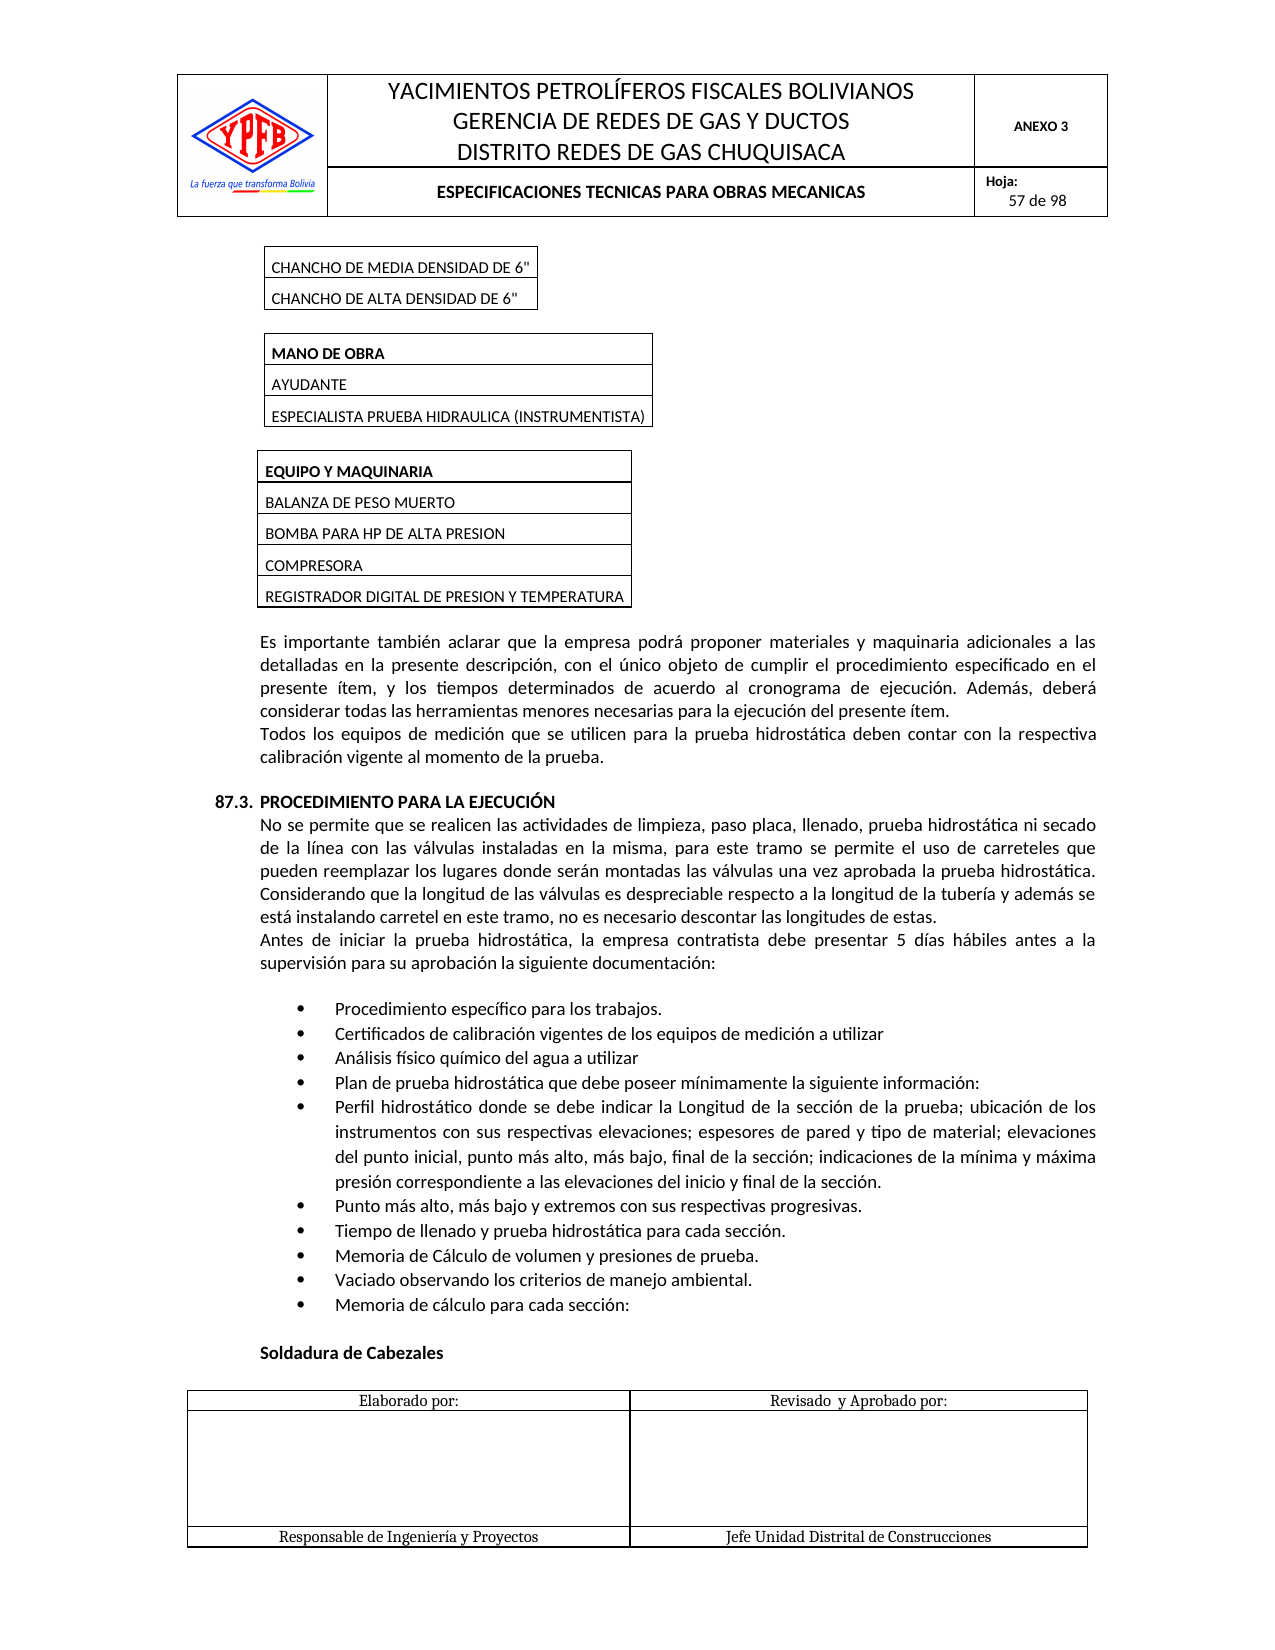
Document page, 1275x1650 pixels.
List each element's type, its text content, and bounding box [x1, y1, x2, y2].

table_cell CHANCHO DE ALTA DENSIDAD DE 6" [265, 278, 537, 308]
list Memoria de cálculo para cada sección: [297, 1293, 1098, 1316]
list No se permite que se realicen las actividades de limpieza, paso placa, llenado, prueba hidrostática ni secado de la línea con las válvulas instaladas en la misma, para este tramo se permite el uso de carreteles que pueden reemplazar los lugares donde serán montadas las válvulas una vez aprobada la prueba hidrostática. Considerando que la longitud de las válvulas es despreciable respecto a la longitud de la tubería y además se está instalando carretel en este tramo, no es necesario descontar las longitudes de estas. [260, 814, 1098, 928]
list Todos los equipos de medición que se utilicen para la prueba hidrostática deben contar con la respectiva calibración vigente al momento de la prueba. [260, 722, 1098, 768]
list Vaciado observando los criterios de manejo ambiental. [297, 1268, 1098, 1291]
list Certificados de calibración vigentes de los equipos de medición a utilizar [297, 1022, 1098, 1044]
table_cell COMPRESORA [258, 545, 631, 575]
list Memoria de Cálculo de volumen y presiones de prueba. [297, 1244, 1098, 1267]
table_cell ESPECIALISTA PRUEBA HIDRAULICA (INSTRUMENTISTA) [265, 396, 652, 426]
list Plan de prueba hidrostática que debe poseer mínimamente la siguiente información: [297, 1071, 1098, 1094]
table_cell CHANCHO DE MEDIA DENSIDAD DE 6" [265, 247, 537, 277]
table_cell REGISTRADOR DIGITAL DE PRESION Y TEMPERATURA [258, 576, 631, 606]
list Tiempo de llenado y prueba hidrostática para cada sección. [297, 1219, 1098, 1242]
list Antes de iniciar la prueba hidrostática, la empresa contratista debe presentar 5 días hábiles antes a la supervisión para su aprobación la siguiente documentación: [260, 928, 1098, 974]
list Procedimiento específico para los trabajos. [297, 997, 1098, 1020]
list PROCEDIMIENTO PARA LA EJECUCIÓN [215, 791, 1098, 814]
table_header MANO DE OBRA [265, 334, 652, 364]
table_cell BOMBA PARA HP DE ALTA PRESION [258, 514, 631, 544]
picture [188, 93, 316, 198]
table_cell BALANZA DE PESO MUERTO [258, 483, 631, 513]
list Soldadura de Cabezales [260, 1341, 1098, 1364]
list Punto más alto, más bajo y extremos con sus respectivas progresivas. [297, 1194, 1098, 1217]
list Análisis físico químico del agua a utilizar [297, 1046, 1098, 1069]
table_cell AYUDANTE [265, 365, 652, 395]
table_header EQUIPO Y MAQUINARIA [258, 451, 631, 481]
list Perfil hidrostático donde se debe indicar la Longitud de la sección de la prueba; ubicación de los instrumentos con sus respectivas elevaciones; espesores de pared y tipo de material; elevaciones del punto inicial, punto más alto, más bajo, final de la sección; indicaciones de Ia mínima y máxima presión correspondiente a las elevaciones del inicio y final de la sección. [297, 1096, 1098, 1193]
list Es importante también aclarar que la empresa podrá proponer materiales y maquinaria adicionales a las detalladas en la presente descripción, con el único objeto de cumplir el procedimiento especificado en el presente ítem, y los tiempos determinados de acuerdo al cronograma de ejecución. Además, deberá considerar todas las herramientas menores necesarias para la ejecución del presente ítem. [260, 630, 1098, 722]
